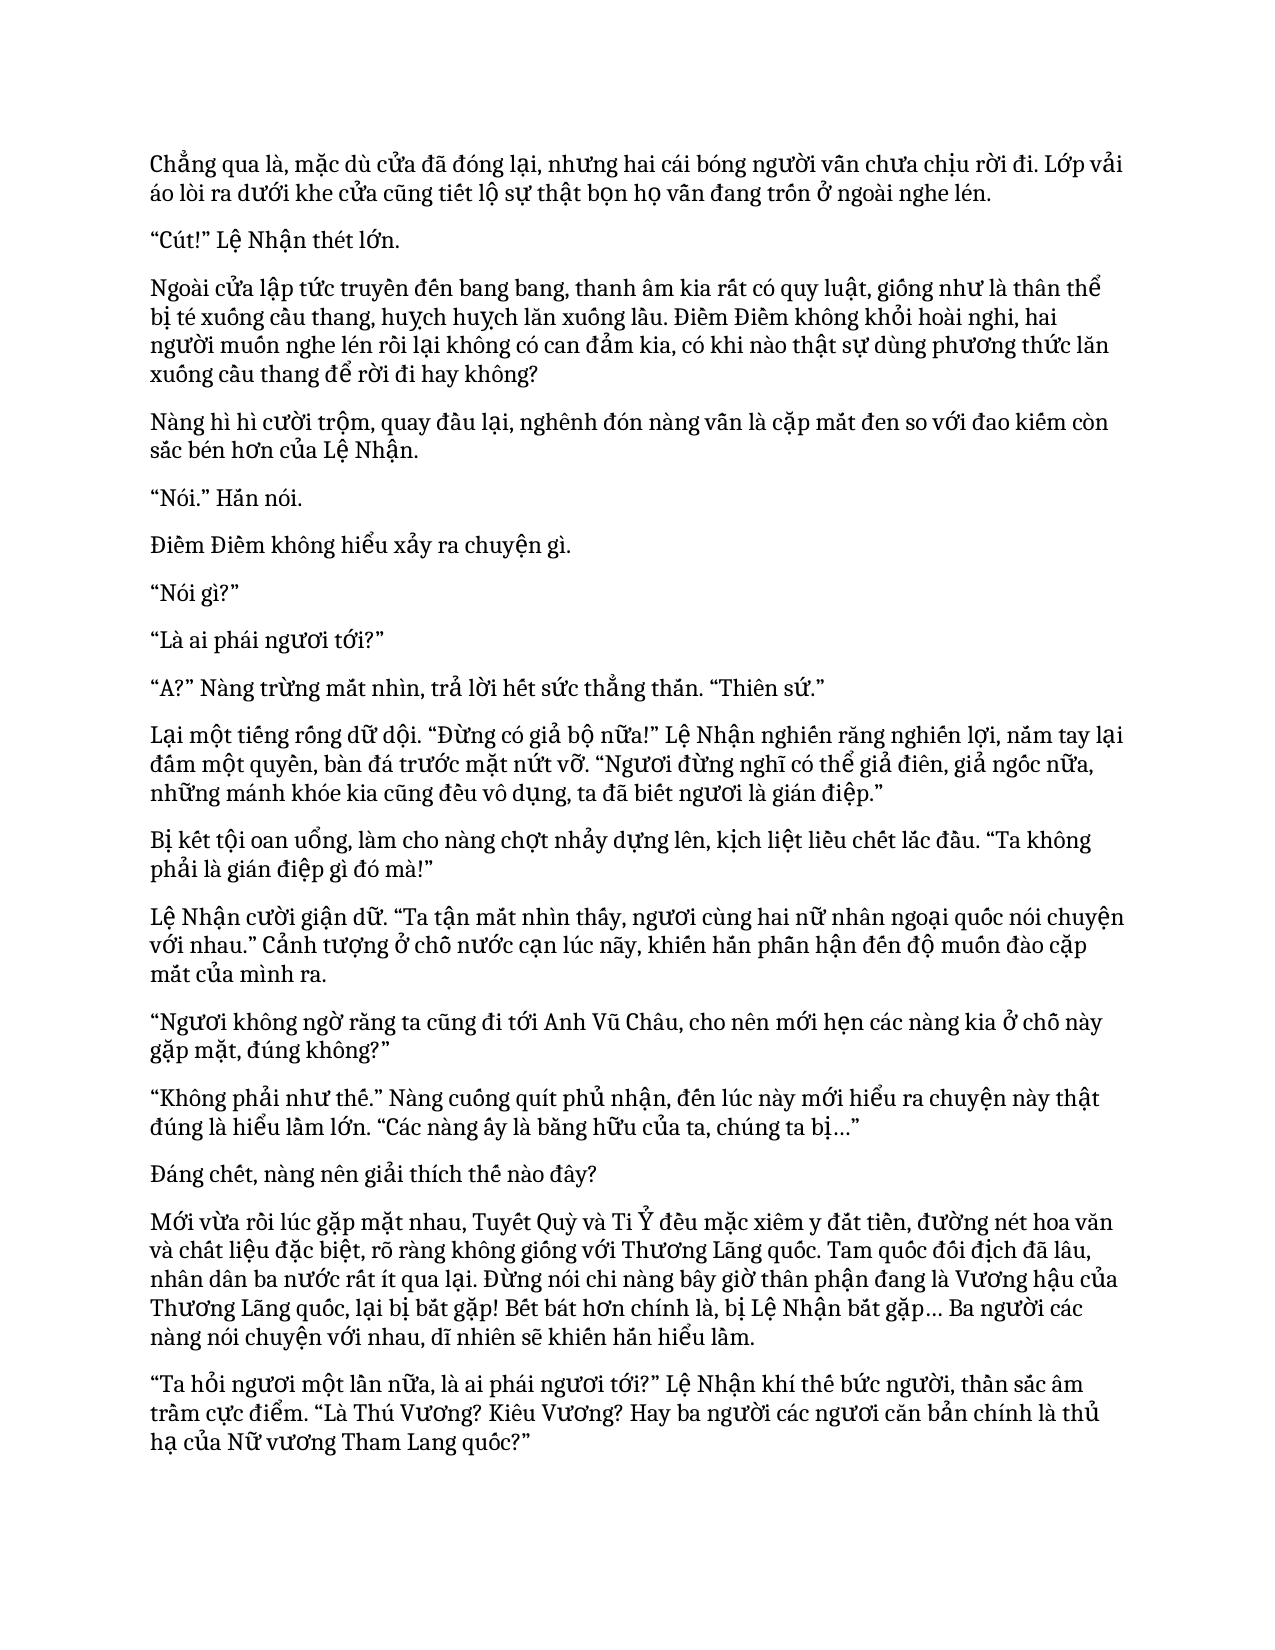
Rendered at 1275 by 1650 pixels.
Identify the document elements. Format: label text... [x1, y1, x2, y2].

text “Ngươi không ngờ rằng ta cũng đi tới Anh Vũ Châu, cho nên mới hẹn các nàng kia ở chỗ này gặp mặt, đúng không?” [150, 1007, 1125, 1065]
text Lệ Nhận cười giận dữ. “Ta tận mắt nhìn thấy, ngươi cùng hai nữ nhân ngoại quốc nói chuyện với nhau.” Cảnh tượng ở chỗ nước cạn lúc nãy, khiến hắn phẫn hận đến độ muốn đào cặp mắt của mình ra. [150, 902, 1125, 989]
text Ngoài cửa lập tức truyền đến bang bang, thanh âm kia rất có quy luật, giống như là thân thể bị té xuống cầu thang, huỵch huỵch lăn xuống lầu. Điềm Điềm không khỏi hoài nghi, hai người muốn nghe lén rồi lại không có can đảm kia, có khi nào thật sự dùng phương thức lăn xuống cầu thang để rời đi hay không? [150, 274, 1125, 389]
text “Là ai phái ngươi tới?” [150, 626, 1125, 655]
text Nàng hì hì cười trộm, quay đầu lại, nghênh đón nàng vẫn là cặp mắt đen so với đao kiếm còn sắc bén hơn của Lệ Nhận. [150, 407, 1125, 465]
text Chẳng qua là, mặc dù cửa đã đóng lại, nhưng hai cái bóng người vẫn chưa chịu rời đi. Lớp vải áo lòi ra dưới khe cửa cũng tiết lộ sự thật bọn họ vẫn đang trốn ở ngoài nghe lén. [150, 150, 1125, 207]
text Mới vừa rồi lúc gặp mặt nhau, Tuyết Quỳ và Ti Ỷ đều mặc xiêm y đắt tiền, đường nét hoa văn và chất liệu đặc biệt, rõ ràng không giống với Thương Lãng quốc. Tam quốc đối địch đã lâu, nhân dân ba nước rất ít qua lại. Đừng nói chi nàng bây giờ thân phận đang là Vương hậu của Thương Lãng quốc, lại bị bắt gặp! Bết bát hơn chính là, bị Lệ Nhận bắt gặp… Ba người các nàng nói chuyện với nhau, dĩ nhiên sẽ khiến hắn hiểu lầm. [150, 1207, 1125, 1351]
text Lại một tiếng rống dữ dội. “Đừng có giả bộ nữa!” Lệ Nhận nghiến răng nghiến lợi, nắm tay lại đấm một quyền, bàn đá trước mặt nứt vỡ. “Ngươi đừng nghĩ có thể giả điên, giả ngốc nữa, những mánh khóe kia cũng đều vô dụng, ta đã biết ngươi là gián điệp.” [150, 721, 1125, 807]
text Đáng chết, nàng nên giải thích thế nào đây? [150, 1160, 1125, 1189]
text Điềm Điềm không hiểu xảy ra chuyện gì. [150, 531, 1125, 560]
text “Cút!” Lệ Nhận thét lớn. [150, 226, 1125, 255]
text “Ta hỏi ngươi một lần nữa, là ai phái ngươi tới?” Lệ Nhận khí thế bức người, thần sắc âm trầm cực điểm. “Là Thú Vương? Kiêu Vương? Hay ba người các ngươi căn bản chính là thủ hạ của Nữ vương Tham Lang quốc?” [150, 1370, 1125, 1456]
text “A?” Nàng trừng mắt nhìn, trả lời hết sức thẳng thắn. “Thiên sứ.” [150, 674, 1125, 702]
text “Không phải như thế.” Nàng cuống quít phủ nhận, đến lúc này mới hiểu ra chuyện này thật đúng là hiểu lầm lớn. “Các nàng ấy là bằng hữu của ta, chúng ta bị…” [150, 1084, 1125, 1141]
text “Nói.” Hắn nói. [150, 484, 1125, 512]
text “Nói gì?” [150, 579, 1125, 607]
text Bị kết tội oan uổng, làm cho nàng chợt nhảy dựng lên, kịch liệt liều chết lắc đầu. “Ta không phải là gián điệp gì đó mà!” [150, 826, 1125, 884]
